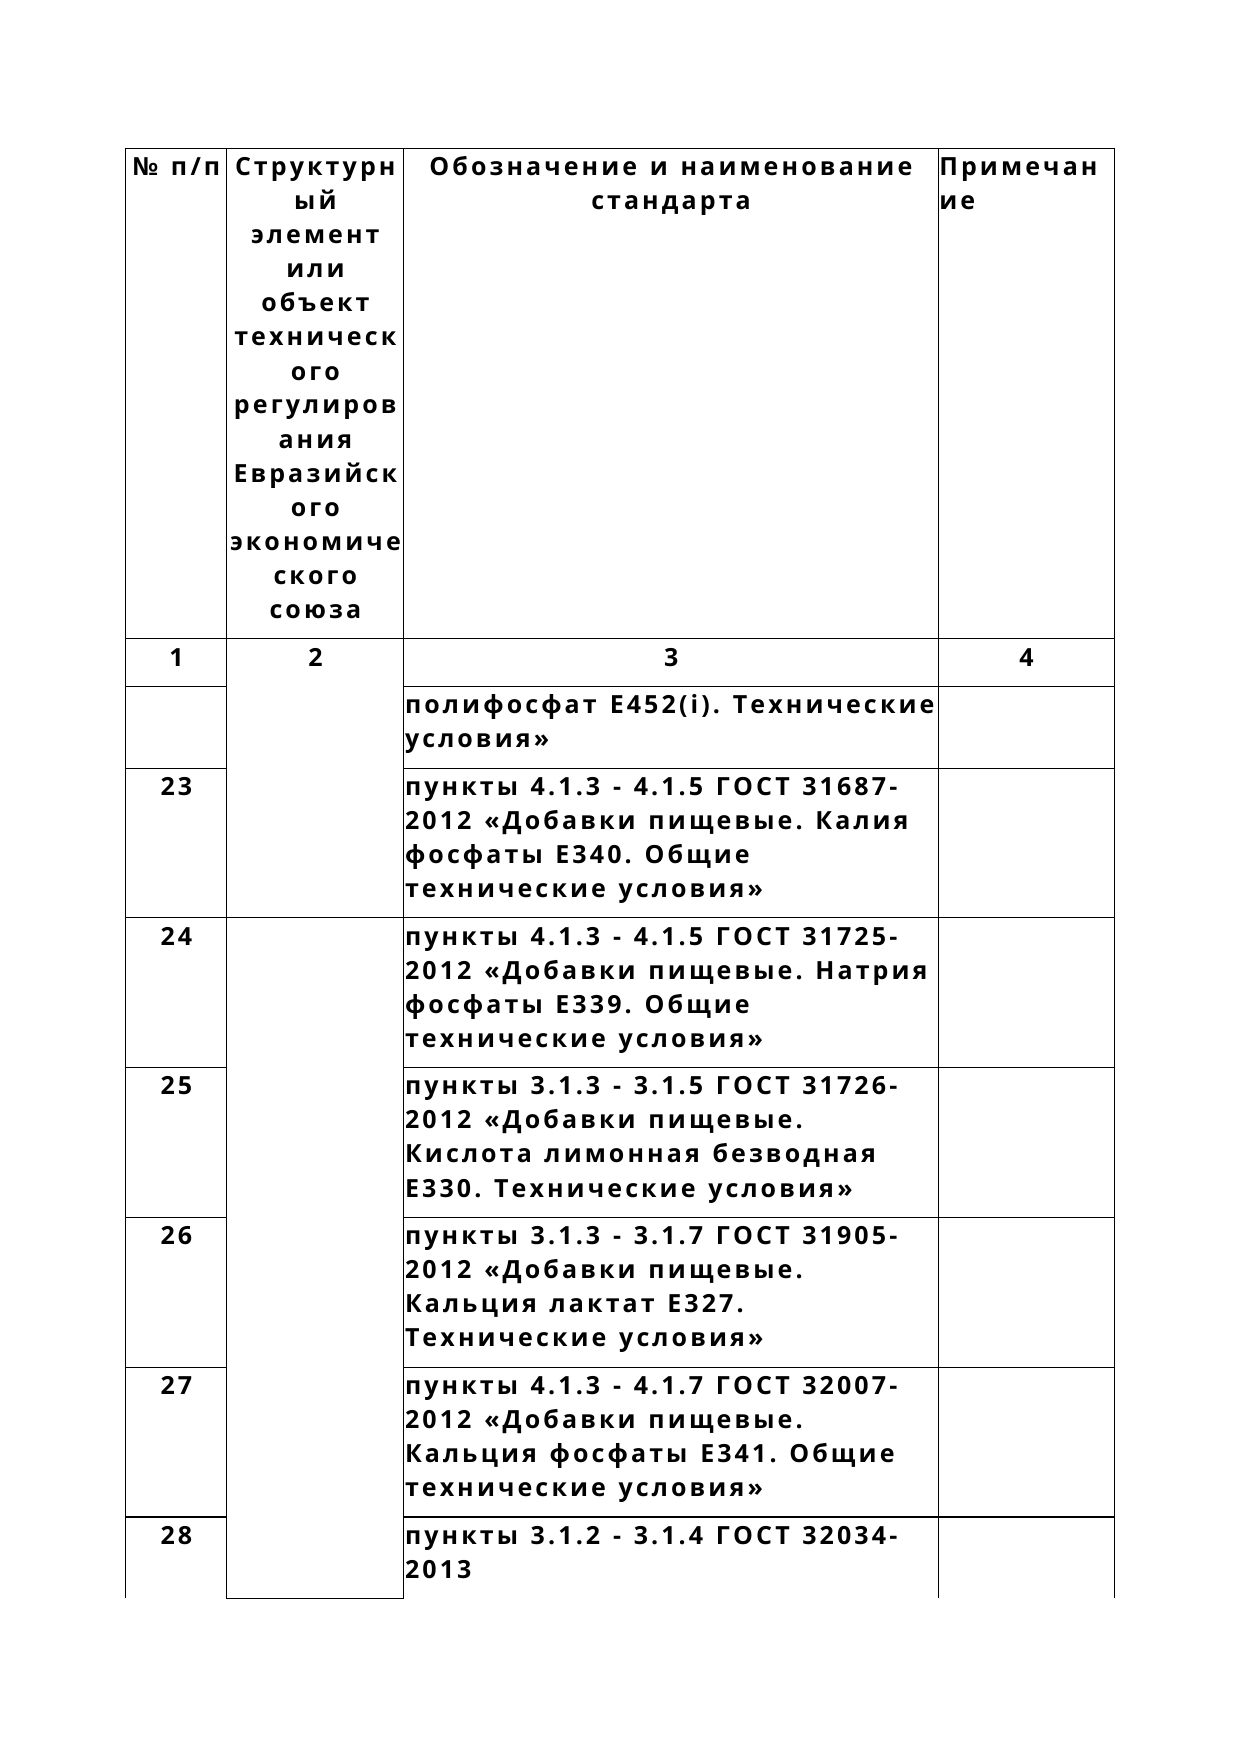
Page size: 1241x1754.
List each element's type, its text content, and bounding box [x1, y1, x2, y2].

table_header Примечание [939, 149, 1114, 638]
table_cell 28 [126, 1518, 226, 1598]
table_cell [939, 1518, 1114, 1598]
table_cell 4 [939, 639, 1114, 686]
table_cell пункты 3.1.3 - 3.1.5 ГОСТ 31726-2012 «Добавки пищевые. Кислота лимонная безводная Е330. Технические условия» [404, 1068, 938, 1217]
table_cell [939, 687, 1114, 767]
table_cell [939, 1368, 1114, 1516]
table_cell пункты 3.1.3 - 3.1.7 ГОСТ 31905-2012 «Добавки пищевые. Кальция лактат Е327. Технические условия» [404, 1218, 938, 1367]
table_cell пункты 4.1.3 - 4.1.7 ГОСТ 32007-2012 «Добавки пищевые. Кальция фосфаты Е341. Общие технические условия» [404, 1368, 938, 1516]
table_header Структурный элемент или объект технического регулирования Евразийского экономического союза [227, 149, 403, 638]
table_cell 1 [126, 639, 226, 686]
table_cell 25 [126, 1068, 226, 1217]
table_cell 27 [126, 1368, 226, 1516]
table_cell [939, 769, 1114, 917]
table_cell [939, 918, 1114, 1067]
table_cell 3 [404, 639, 938, 686]
table_cell пункты 3.1.3 - 3.1.7 ГОСТ 31686-2012 «Добавки пищевые. Натрия полифосфат E452(i). Технические условия» [404, 687, 938, 767]
table_cell [939, 1218, 1114, 1367]
table_cell 22 [126, 687, 226, 767]
table_cell пункты 3.1.2 - 3.1.4 ГОСТ 32034-2013 «Гидролизаты крахмала. Общие технические условия» [404, 1518, 938, 1598]
table_cell [227, 918, 403, 1598]
table_cell [939, 1068, 1114, 1217]
table_cell 26 [126, 1218, 226, 1367]
table_header Обозначение и наименование стандарта [404, 149, 938, 638]
table_cell 24 [126, 918, 226, 1067]
table_cell 23 [126, 769, 226, 917]
table_cell 2 [227, 639, 403, 686]
table_header № п/п [126, 149, 226, 638]
table_cell пункты 4.1.3 - 4.1.5 ГОСТ 31725-2012 «Добавки пищевые. Натрия фосфаты Е339. Общие технические условия» [404, 918, 938, 1067]
table_cell пункты 4.1.3 - 4.1.5 ГОСТ 31687-2012 «Добавки пищевые. Калия фосфаты Е340. Общие технические условия» [404, 769, 938, 917]
